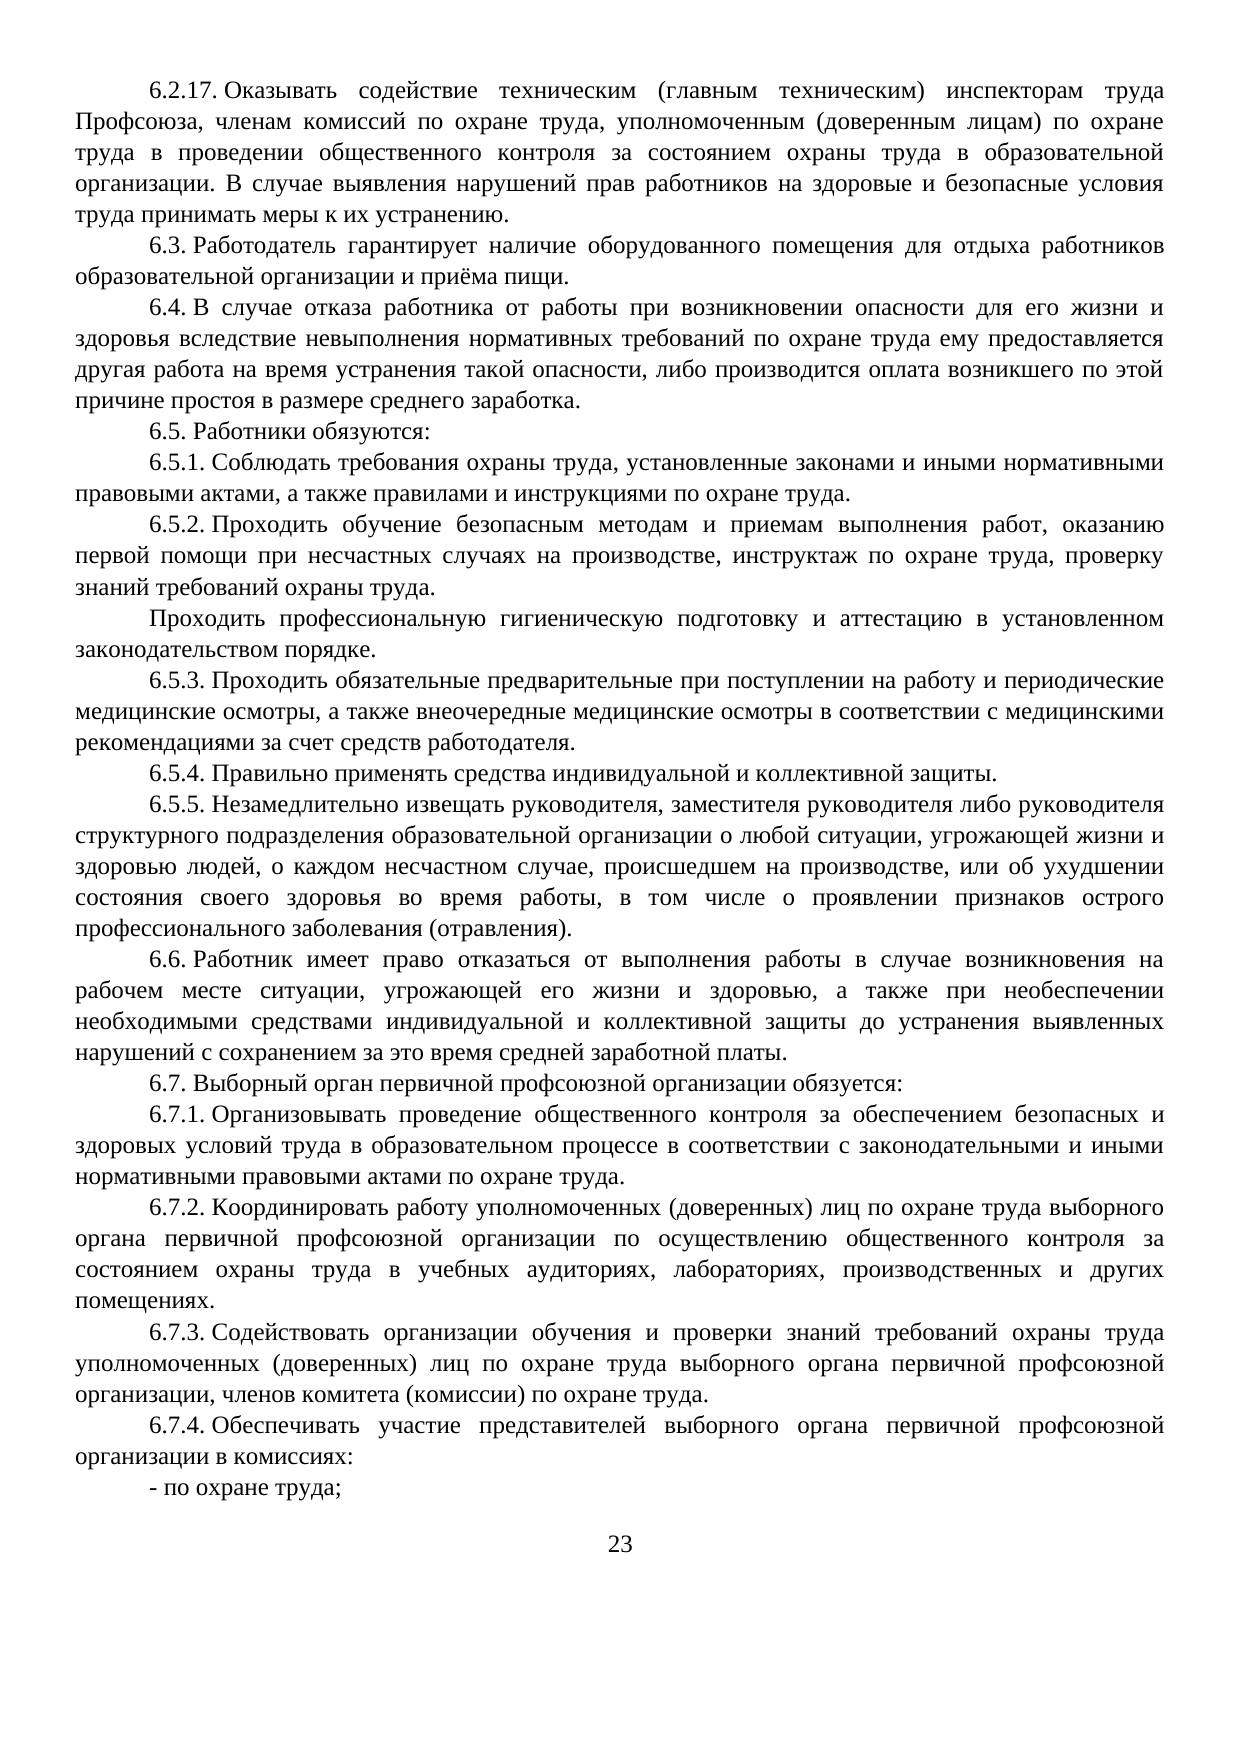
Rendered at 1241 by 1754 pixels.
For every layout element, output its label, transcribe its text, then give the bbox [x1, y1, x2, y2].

text 6.7.1. Организовывать проведение общественного контроля за обеспечением безопасных и здоровых условий труда в образовательном процессе в соответствии с законодательными и иными нормативными правовыми актами по охране труда. [75, 1099, 1165, 1190]
text 6.5.1. Соблюдать требования охраны труда, установленные законами и иными нормативными правовыми актами, а также правилами и инструкциями по охране труда. [75, 447, 1165, 507]
text - по охране труда; [75, 1472, 1165, 1501]
text 6.4. В случае отказа работника от работы при возникновении опасности для его жизни и здоровья вследствие невыполнения нормативных требований по охране труда ему предоставляется другая работа на время устранения такой опасности, либо производится оплата возникшего по этой причине простоя в размере среднего заработка. [75, 292, 1165, 414]
text Проходить профессиональную гигиеническую подготовку и аттестацию в установленном законодательством порядке. [75, 603, 1165, 662]
text 6.5. Работники обязуются: [75, 416, 1165, 445]
text 6.2.17. Оказывать содействие техническим (главным техническим) инспекторам труда Профсоюза, членам комиссий по охране труда, уполномоченным (доверенным лицам) по охране труда в проведении общественного контроля за состоянием охраны труда в образовательной организации. В случае выявления нарушений прав работников на здоровые и безопасные условия труда принимать меры к их устранению. [75, 75, 1165, 228]
text 6.7. Выборный орган первичной профсоюзной организации обязуется: [75, 1068, 1165, 1097]
text 6.5.2. Проходить обучение безопасным методам и приемам выполнения работ, оказанию первой помощи при несчастных случаях на производстве, инструктаж по охране труда, проверку знаний требований охраны труда. [75, 509, 1165, 600]
text 6.7.2. Координировать работу уполномоченных (доверенных) лиц по охране труда выборного органа первичной профсоюзной организации по осуществлению общественного контроля за состоянием охраны труда в учебных аудиториях, лабораториях, производственных и других помещениях. [75, 1192, 1165, 1314]
text 6.5.3. Проходить обязательные предварительные при поступлении на работу и периодические медицинские осмотры, а также внеочередные медицинские осмотры в соответствии с медицинскими рекомендациями за счет средств работодателя. [75, 665, 1165, 756]
text 6.5.4. Правильно применять средства индивидуальной и коллективной защиты. [75, 758, 1165, 787]
text 6.3. Работодатель гарантирует наличие оборудованного помещения для отдыха работников образовательной организации и приёма пищи. [75, 230, 1165, 290]
text 6.7.3. Содействовать организации обучения и проверки знаний требований охраны труда уполномоченных (доверенных) лиц по охране труда выборного органа первичной профсоюзной организации, членов комитета (комиссии) по охране труда. [75, 1317, 1165, 1407]
text 6.7.4. Обеспечивать участие представителей выборного органа первичной профсоюзной организации в комиссиях: [75, 1410, 1165, 1469]
text 6.5.5. Незамедлительно извещать руководителя, заместителя руководителя либо руководителя структурного подразделения образовательной организации о любой ситуации, угрожающей жизни и здоровью людей, о каждом несчастном случае, происшедшем на производстве, или об ухудшении состояния своего здоровья во время работы, в том числе о проявлении признаков острого профессионального заболевания (отравления). [75, 789, 1165, 942]
text 6.6. Работник имеет право отказаться от выполнения работы в случае возникновения на рабочем месте ситуации, угрожающей его жизни и здоровью, а также при необеспечении необходимыми средствами индивидуальной и коллективной защиты до устранения выявленных нарушений с сохранением за это время средней заработной платы. [75, 944, 1165, 1066]
